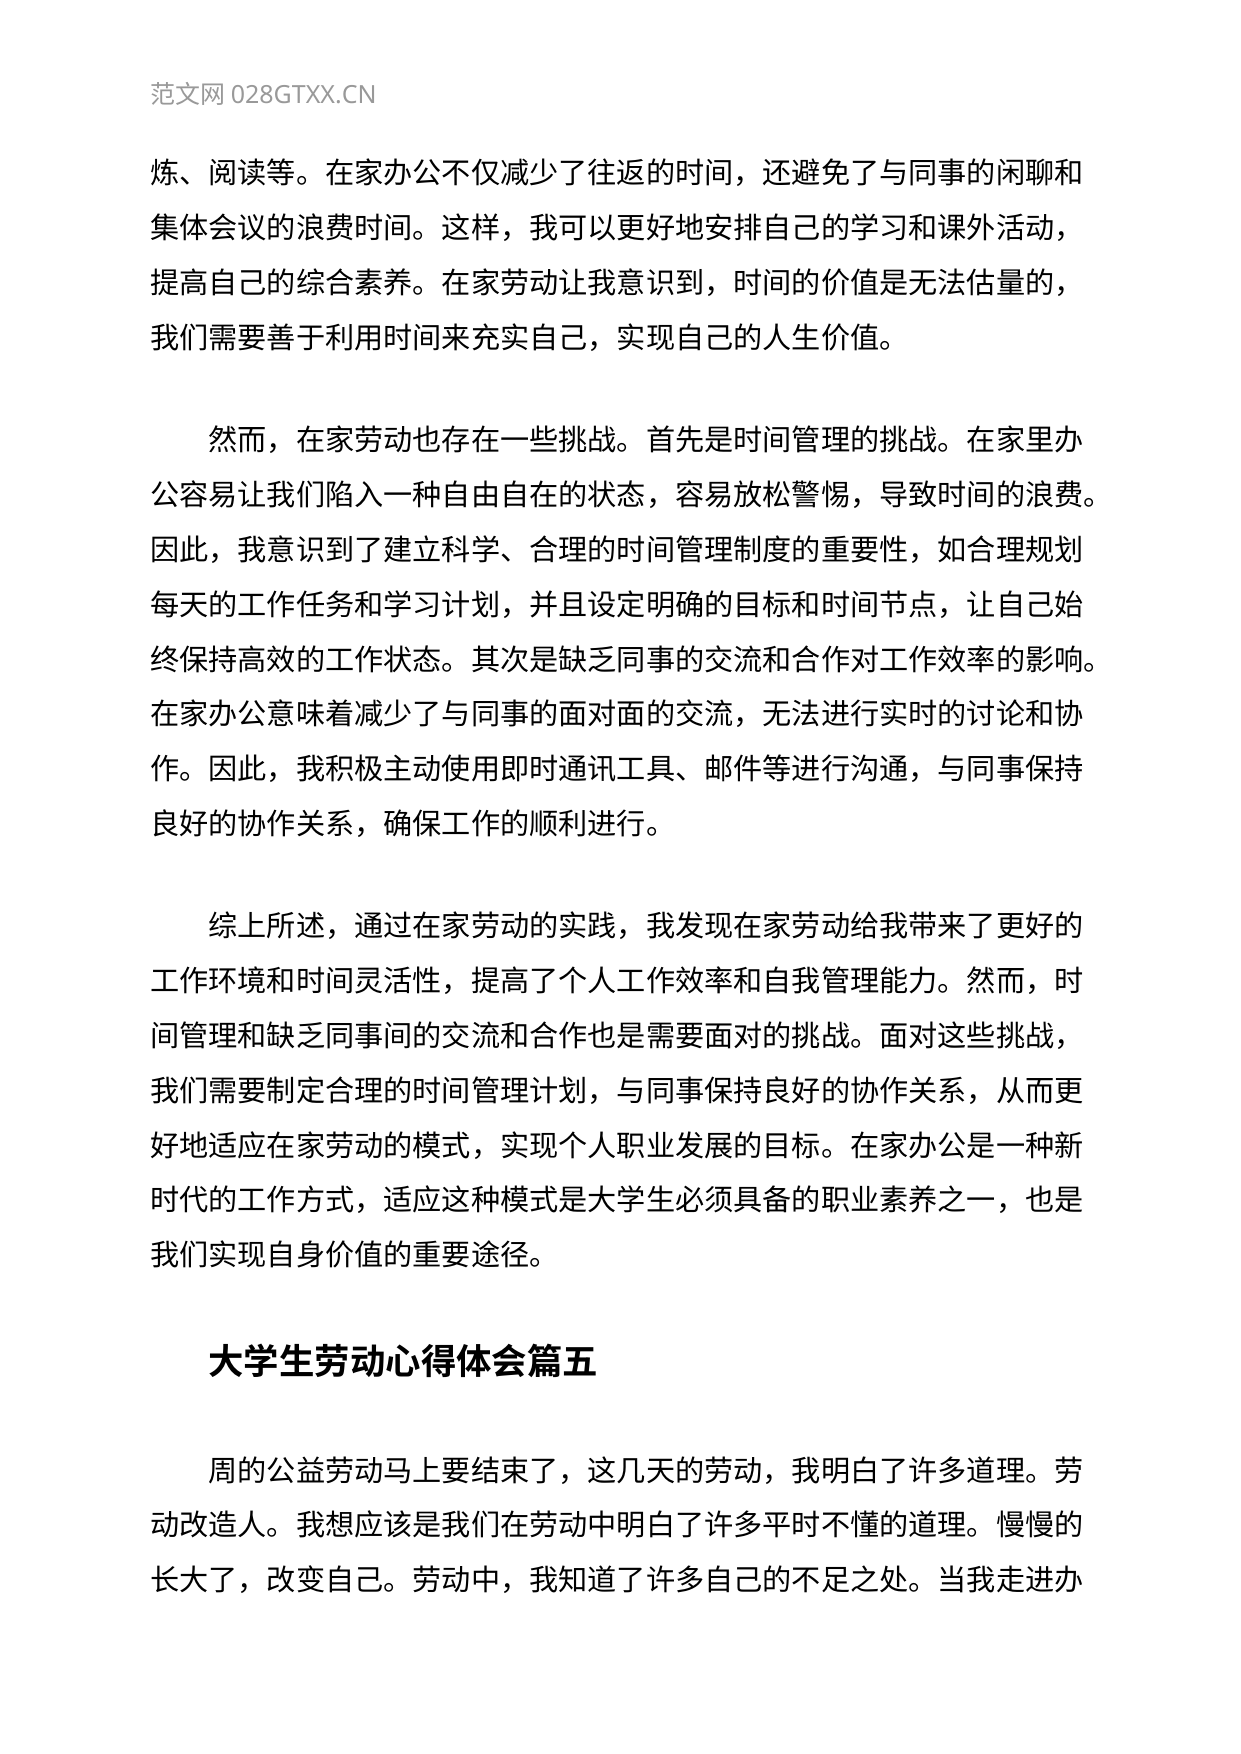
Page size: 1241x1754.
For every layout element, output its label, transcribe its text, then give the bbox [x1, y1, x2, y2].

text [150, 1447, 1090, 1599]
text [150, 150, 1090, 357]
text 综上所述，通过在家劳动的实践，我发现在家劳动给我带来了更好的工作环境和时间灵活性，提高了个人工作效率和自我管理能力。然而，时间管理和缺乏同事间的交流和合作也是需要面对的挑战。面对这些挑战，我们需要制定合理的时间管理计划，与同事保持良好的协作关系，从而更好地适应在家劳动的模式，实现个人职业发展的目标。在家办公是一种新时代的工作方式，适应这种模式是大学生必须具备的职业素养之一，也是我们实现自身价值的重要途径。 [150, 902, 1090, 1274]
text 然而，在家劳动也存在一些挑战。首先是时间管理的挑战。在家里办公容易让我们陷入一种自由自在的状态，容易放松警惕，导致时间的浪费。因此，我意识到了建立科学、合理的时间管理制度的重要性，如合理规划每天的工作任务和学习计划，并且设定明确的目标和时间节点，让自己始终保持高效的工作状态。其次是缺乏同事的交流和合作对工作效率的影响。在家办公意味着减少了与同事的面对面的交流，无法进行实时的讨论和协作。因此，我积极主动使用即时通讯工具、邮件等进行沟通，与同事保持良好的协作关系，确保工作的顺利进行。 [150, 416, 1090, 843]
text 大学生劳动心得体会篇五 [150, 1334, 1090, 1385]
